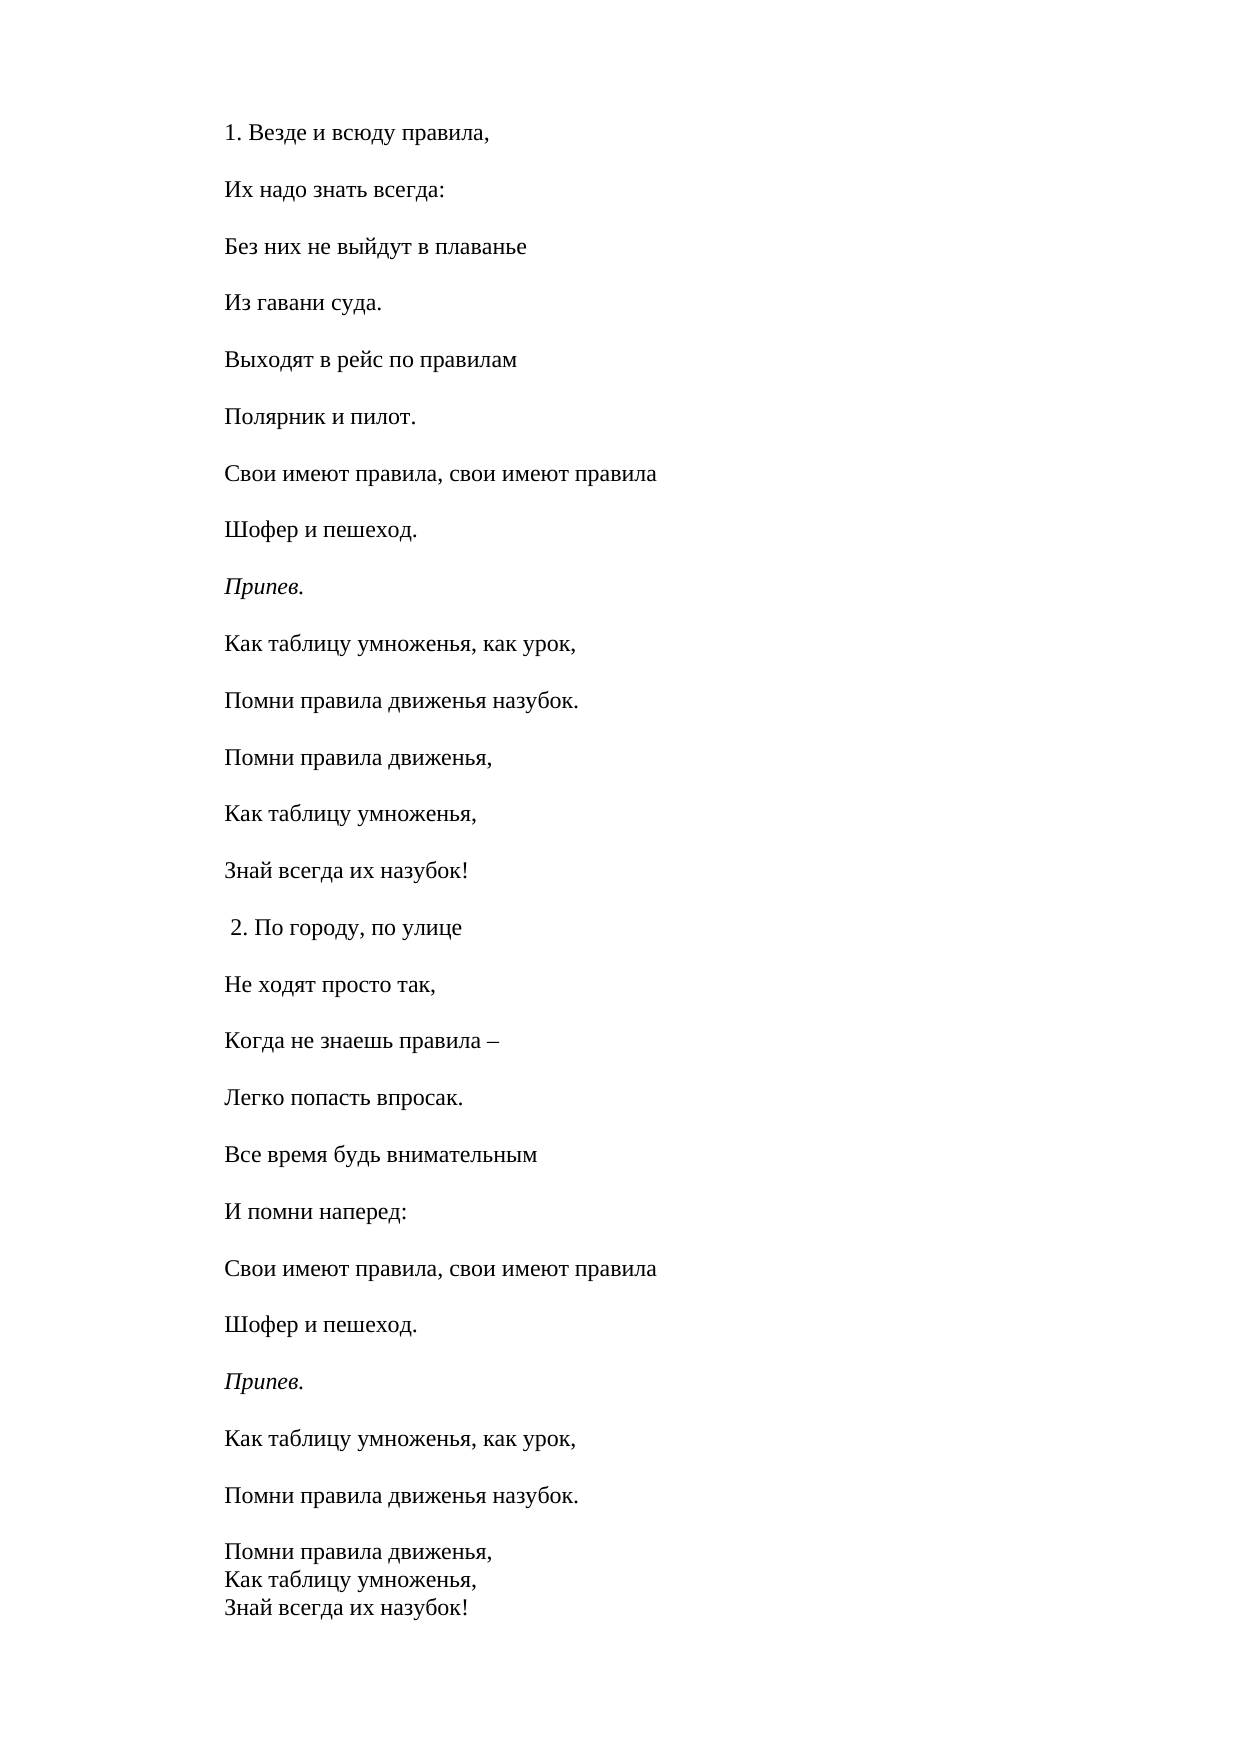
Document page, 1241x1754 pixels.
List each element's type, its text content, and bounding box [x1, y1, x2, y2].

text Знай всегда их назубок! [177, 856, 1152, 884]
text Свои имеют правила, свои имеют правила [177, 1253, 1152, 1281]
text Как таблицу умноженья, как урок, [177, 629, 1152, 657]
text 1. Везде и всюду правила, [177, 118, 1152, 146]
text Шофер и пешеход. [177, 1310, 1152, 1338]
text Их надо знать всегда: [177, 175, 1152, 202]
text Когда не знаешь правила – [177, 1026, 1152, 1054]
text Полярник и пилот. [177, 402, 1152, 429]
text Припев. [177, 1367, 1152, 1395]
text Как таблицу умноженья, [177, 1565, 1152, 1593]
text Помни правила движенья назубок. [177, 1481, 1152, 1508]
text Помни правила движенья, [177, 1537, 1152, 1565]
text Знай всегда их назубок! [177, 1593, 1152, 1620]
text Как таблицу умноженья, как урок, [177, 1424, 1152, 1451]
text Помни правила движенья назубок. [177, 686, 1152, 713]
text Легко попасть впросак. [177, 1083, 1152, 1111]
text Из гавани суда. [177, 288, 1152, 316]
text Как таблицу умноженья, [177, 799, 1152, 827]
text Шофер и пешеход. [177, 516, 1152, 543]
text Выходят в рейс по правилам [177, 345, 1152, 373]
text Не ходят просто так, [177, 970, 1152, 997]
text Помни правила движенья, [177, 743, 1152, 770]
text Припев. [177, 572, 1152, 600]
text Все время будь внимательным [177, 1140, 1152, 1168]
text 2. По городу, по улице [177, 913, 1152, 941]
text И помни наперед: [177, 1197, 1152, 1224]
text Без них не выйдут в плаванье [177, 232, 1152, 259]
text Свои имеют правила, свои имеют правила [177, 459, 1152, 486]
